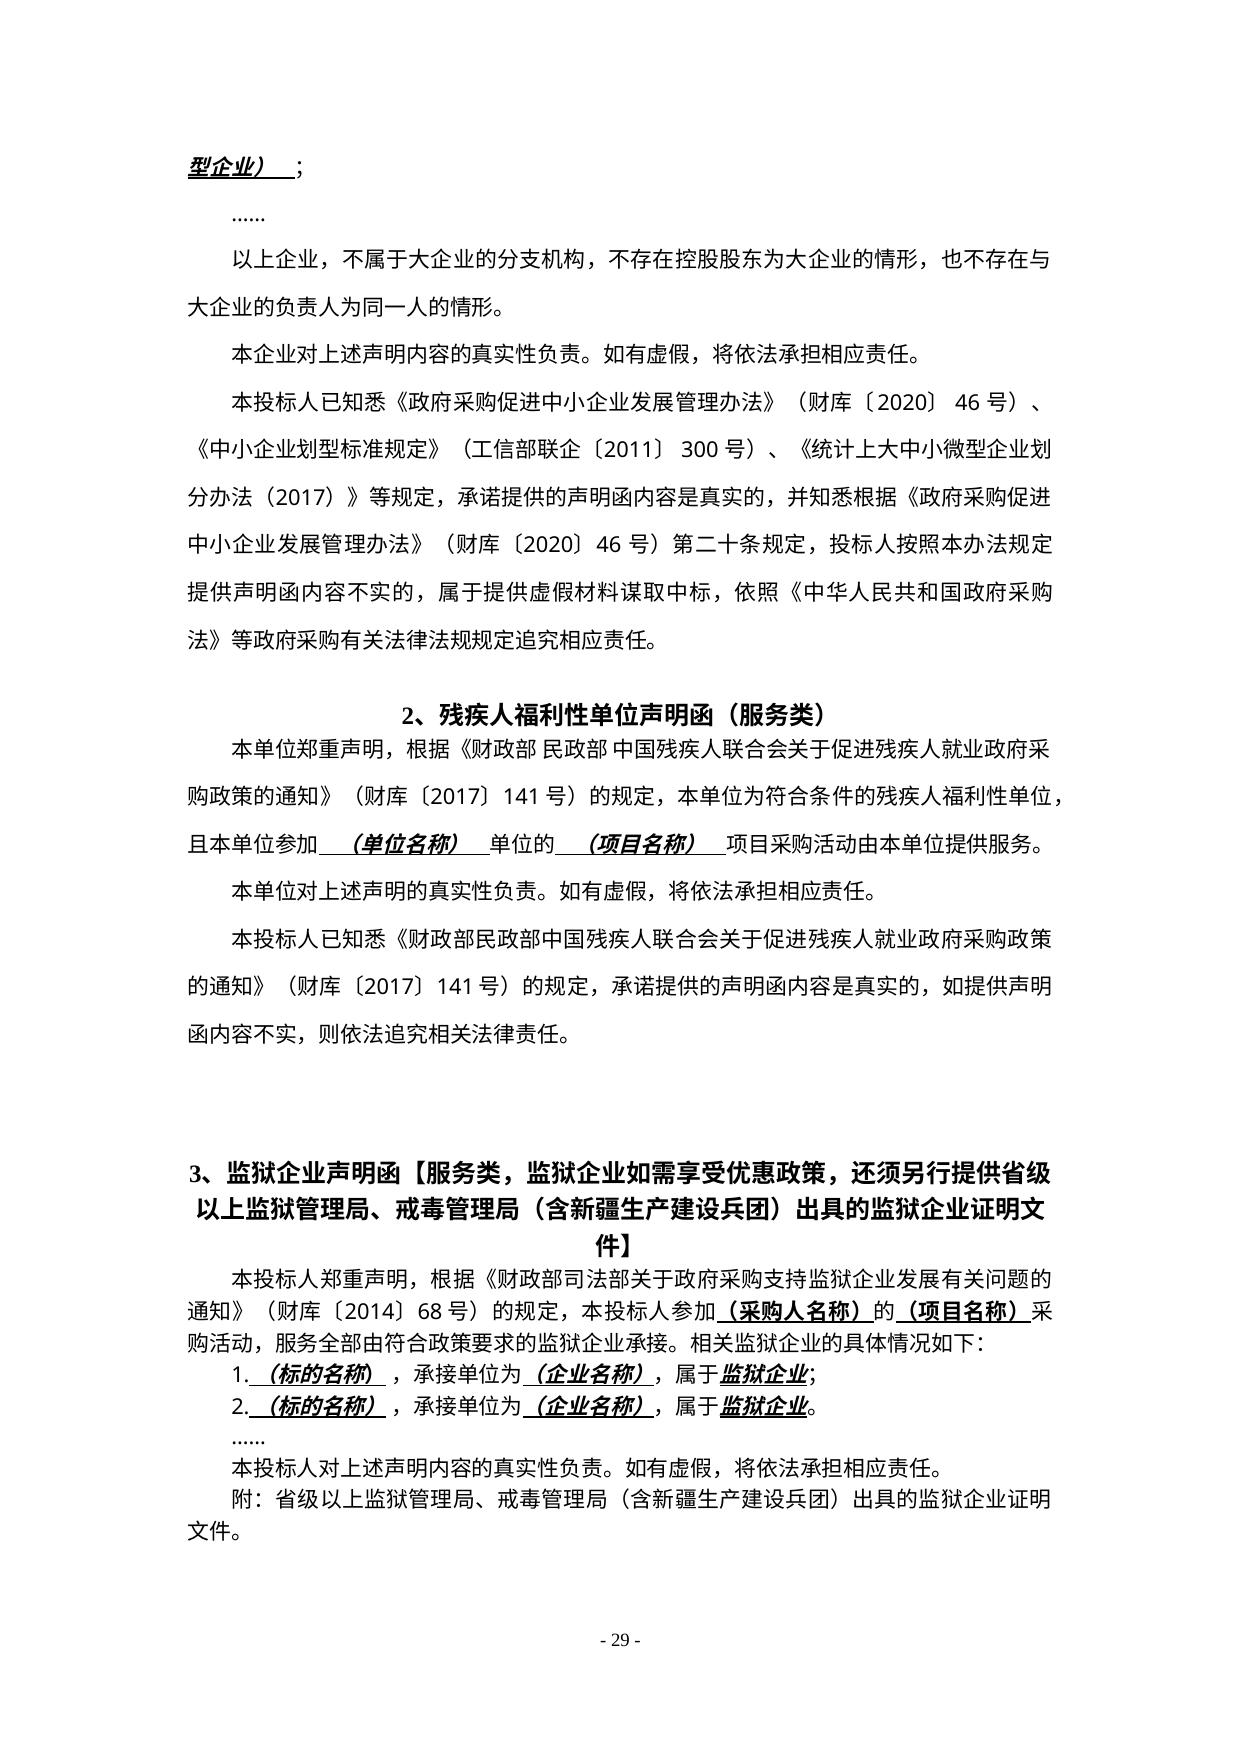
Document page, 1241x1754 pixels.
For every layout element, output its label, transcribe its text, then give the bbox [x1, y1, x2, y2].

text 2、残疾人福利性单位声明函（服务类） [187, 695, 1053, 732]
text 2. （标的名称） ，承接单位为（企业名称），属于监狱企业。 [187, 1389, 1053, 1421]
text 本企业对上述声明内容的真实性负责。如有虚假，将依法承担相应责任。 [187, 337, 1053, 369]
text 附：省级以上监狱管理局、戒毒管理局（含新疆生产建设兵团）出具的监狱企业证明文件。 [187, 1482, 1053, 1546]
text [187, 150, 1053, 182]
text 本单位对上述声明的真实性负责。如有虚假，将依法承担相应责任。 [187, 874, 1053, 906]
text 本投标人对上述声明内容的真实性负责。如有虚假，将依法承担相应责任。 [187, 1451, 1053, 1482]
text …… [187, 197, 1053, 227]
text …… [187, 1421, 1053, 1451]
text 1. （标的名称） ，承接单位为（企业名称），属于监狱企业； [187, 1357, 1053, 1389]
text 本投标人已知悉《财政部民政部中国残疾人联合会关于促进残疾人就业政府采购政策的通知》（财库〔2017〕141号）的规定，承诺提供的声明函内容是真实的，如提供声明函内容不实，则依法追究相关法律责任。 [187, 922, 1053, 1048]
text 3、监狱企业声明函【服务类，监狱企业如需享受优惠政策，还须另行提供省级以上监狱管理局、戒毒管理局（含新疆生产建设兵团）出具的监狱企业证明文件】 [187, 1154, 1053, 1262]
text 本投标人已知悉《政府采购促进中小企业发展管理办法》（财库〔2020〕 46 号）、《中小企业划型标准规定》（工信部联企〔2011〕 300 号）、《统计上大中小微型企业划分办法（2017）》等规定，承诺提供的声明函内容是真实的，并知悉根据《政府采购促进中小企业发展管理办法》（财库〔2020〕46 号）第二十条规定，投标人按照本办法规定提供声明函内容不实的，属于提供虚假材料谋取中标，依照《中华人民共和国政府采购法》等政府采购有关法律法规规定追究相应责任。 [187, 385, 1053, 654]
text 以上企业，不属于大企业的分支机构，不存在控股股东为大企业的情形，也不存在与大企业的负责人为同一人的情形。 [187, 242, 1053, 321]
text 本投标人郑重声明，根据《财政部司法部关于政府采购支持监狱企业发展有关问题的通知》（财库〔2014〕68号）的规定，本投标人参加（采购人名称）的（项目名称）采购活动，服务全部由符合政策要求的监狱企业承接。相关监狱企业的具体情况如下： [187, 1262, 1053, 1357]
text 本单位郑重声明，根据《财政部 民政部 中国残疾人联合会关于促进残疾人就业政府采购政策的通知》（财库〔2017〕141号）的规定，本单位为符合条件的残疾人福利性单位，且本单位参加 （单位名称） 单位的 （项目名称） 项目采购活动由本单位提供服务。 [187, 732, 1053, 858]
